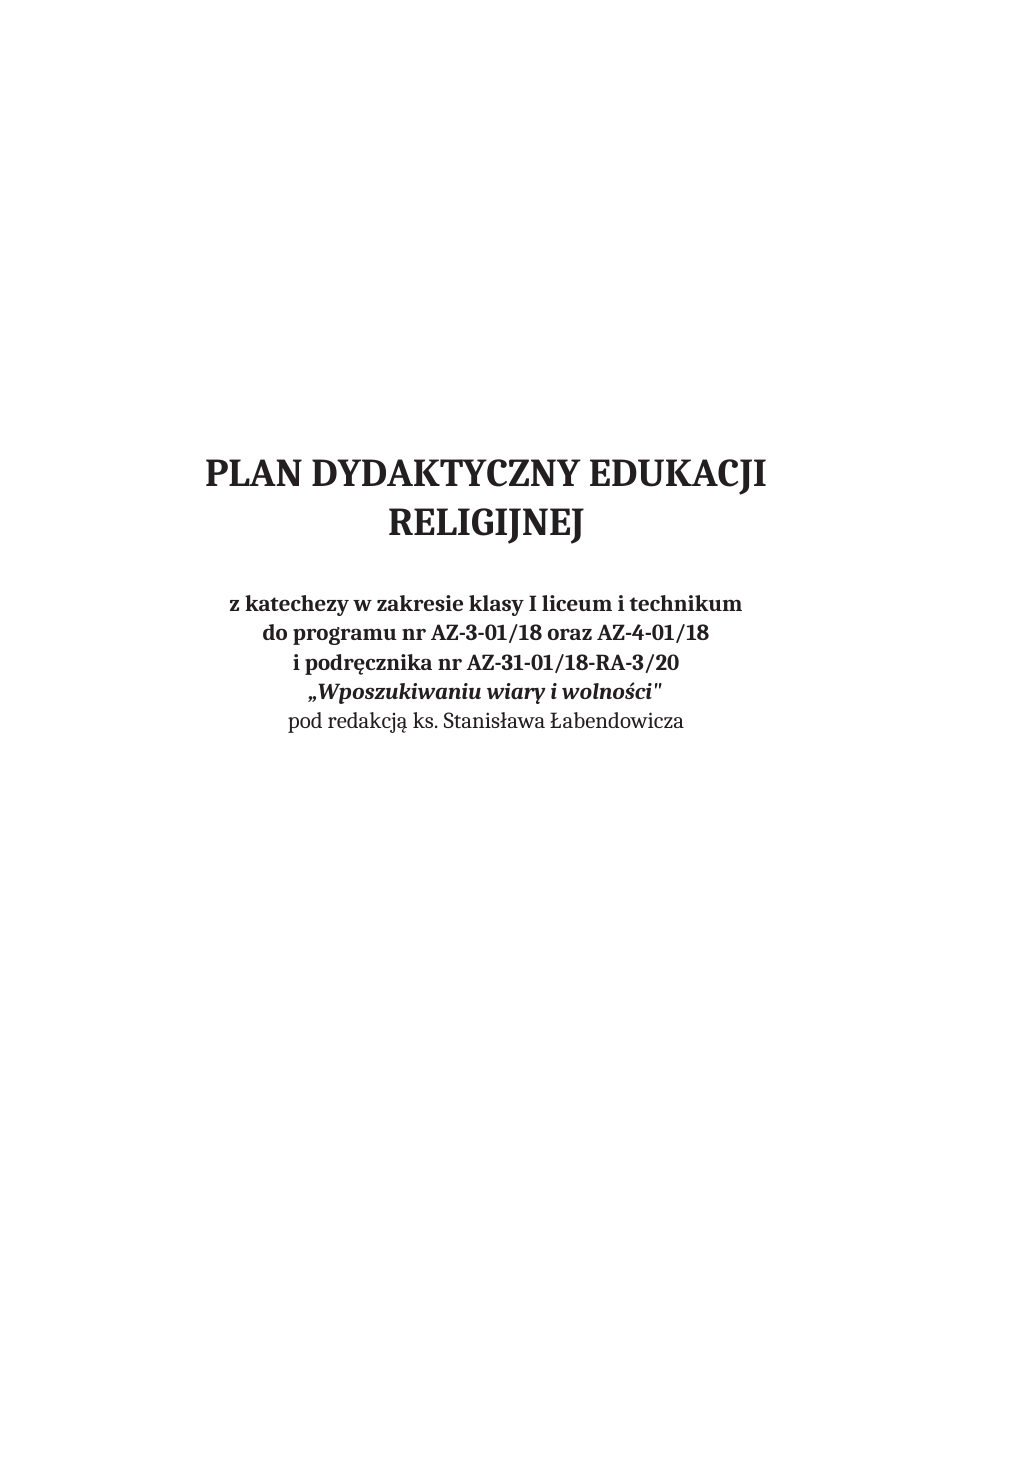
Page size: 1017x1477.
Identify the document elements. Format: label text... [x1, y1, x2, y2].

text PLAN DYDAKTYCZNY EDUKACJI RELIGIJNEJ [117, 451, 854, 545]
text pod redakcją ks. Stanisława Łabendowicza [117, 708, 854, 734]
text z katechezy w zakresie klasy I liceum i technikum do programu nr AZ-3-01/18 oraz AZ-4-01/18 [117, 590, 854, 646]
text „Wposzukiwaniu wiary i wolności" [117, 679, 854, 705]
text i podręcznika nr AZ-31-01/18-RA-3/20 [117, 649, 854, 676]
